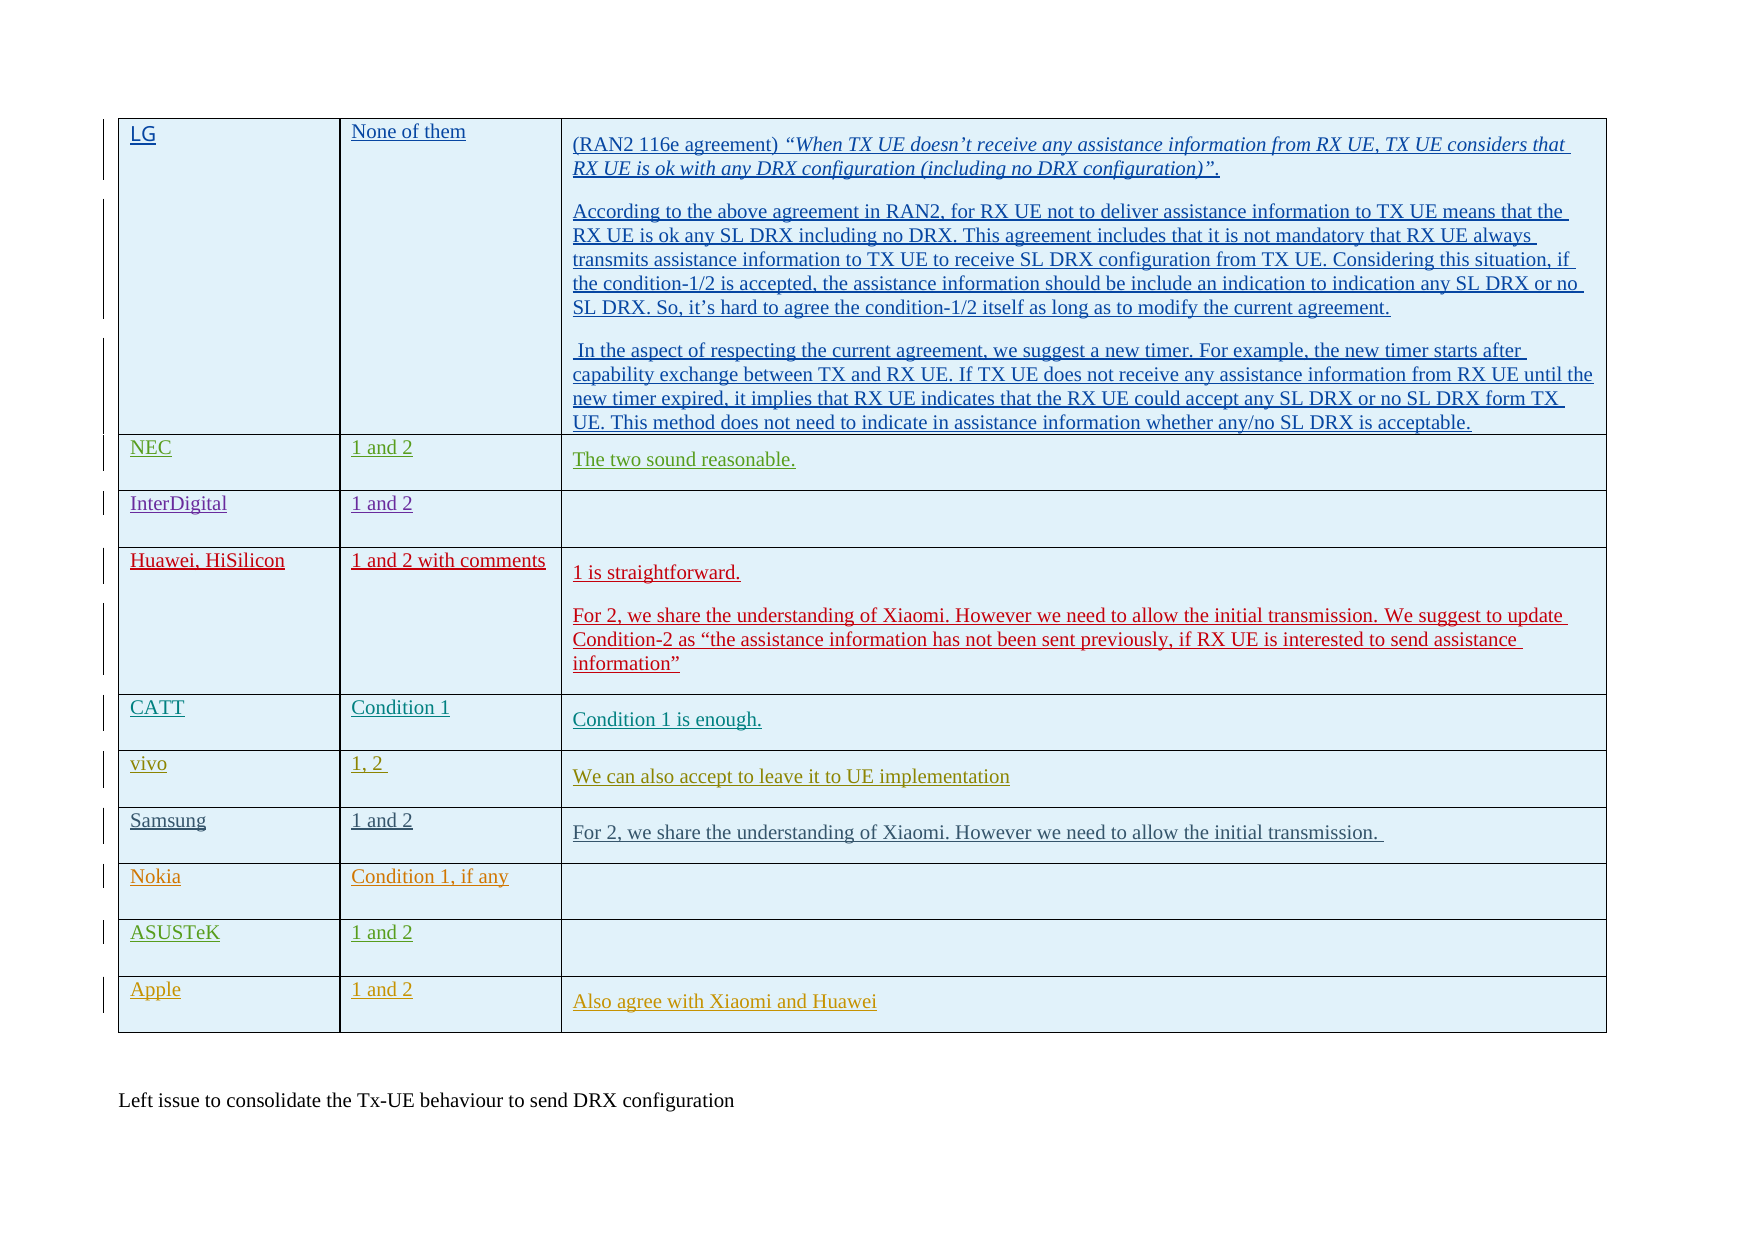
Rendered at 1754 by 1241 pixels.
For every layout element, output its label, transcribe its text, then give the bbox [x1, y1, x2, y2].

text Left issue to consolidate the Tx-UE behaviour to send DRX configuration [118, 1088, 1606, 1112]
